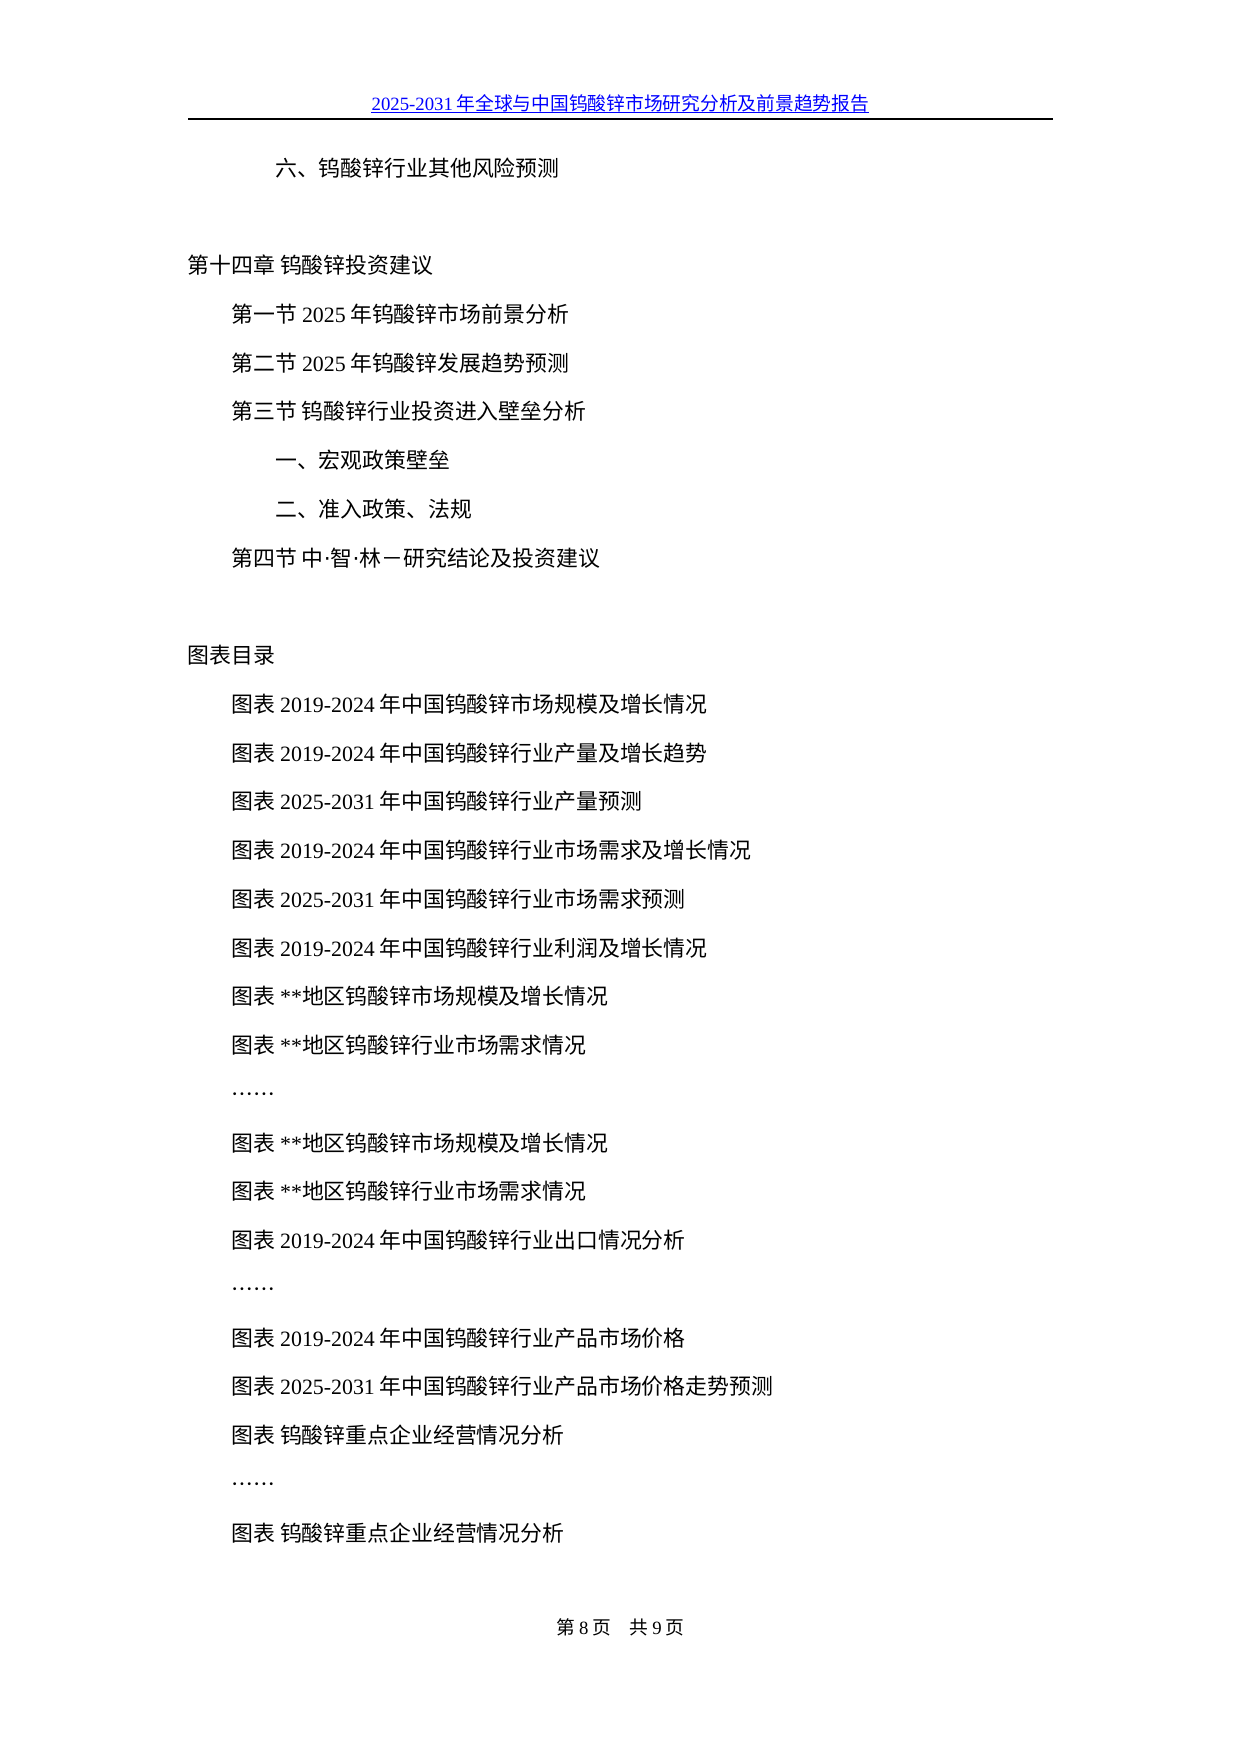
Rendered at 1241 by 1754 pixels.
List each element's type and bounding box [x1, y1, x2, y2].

text [187, 150, 1053, 1548]
